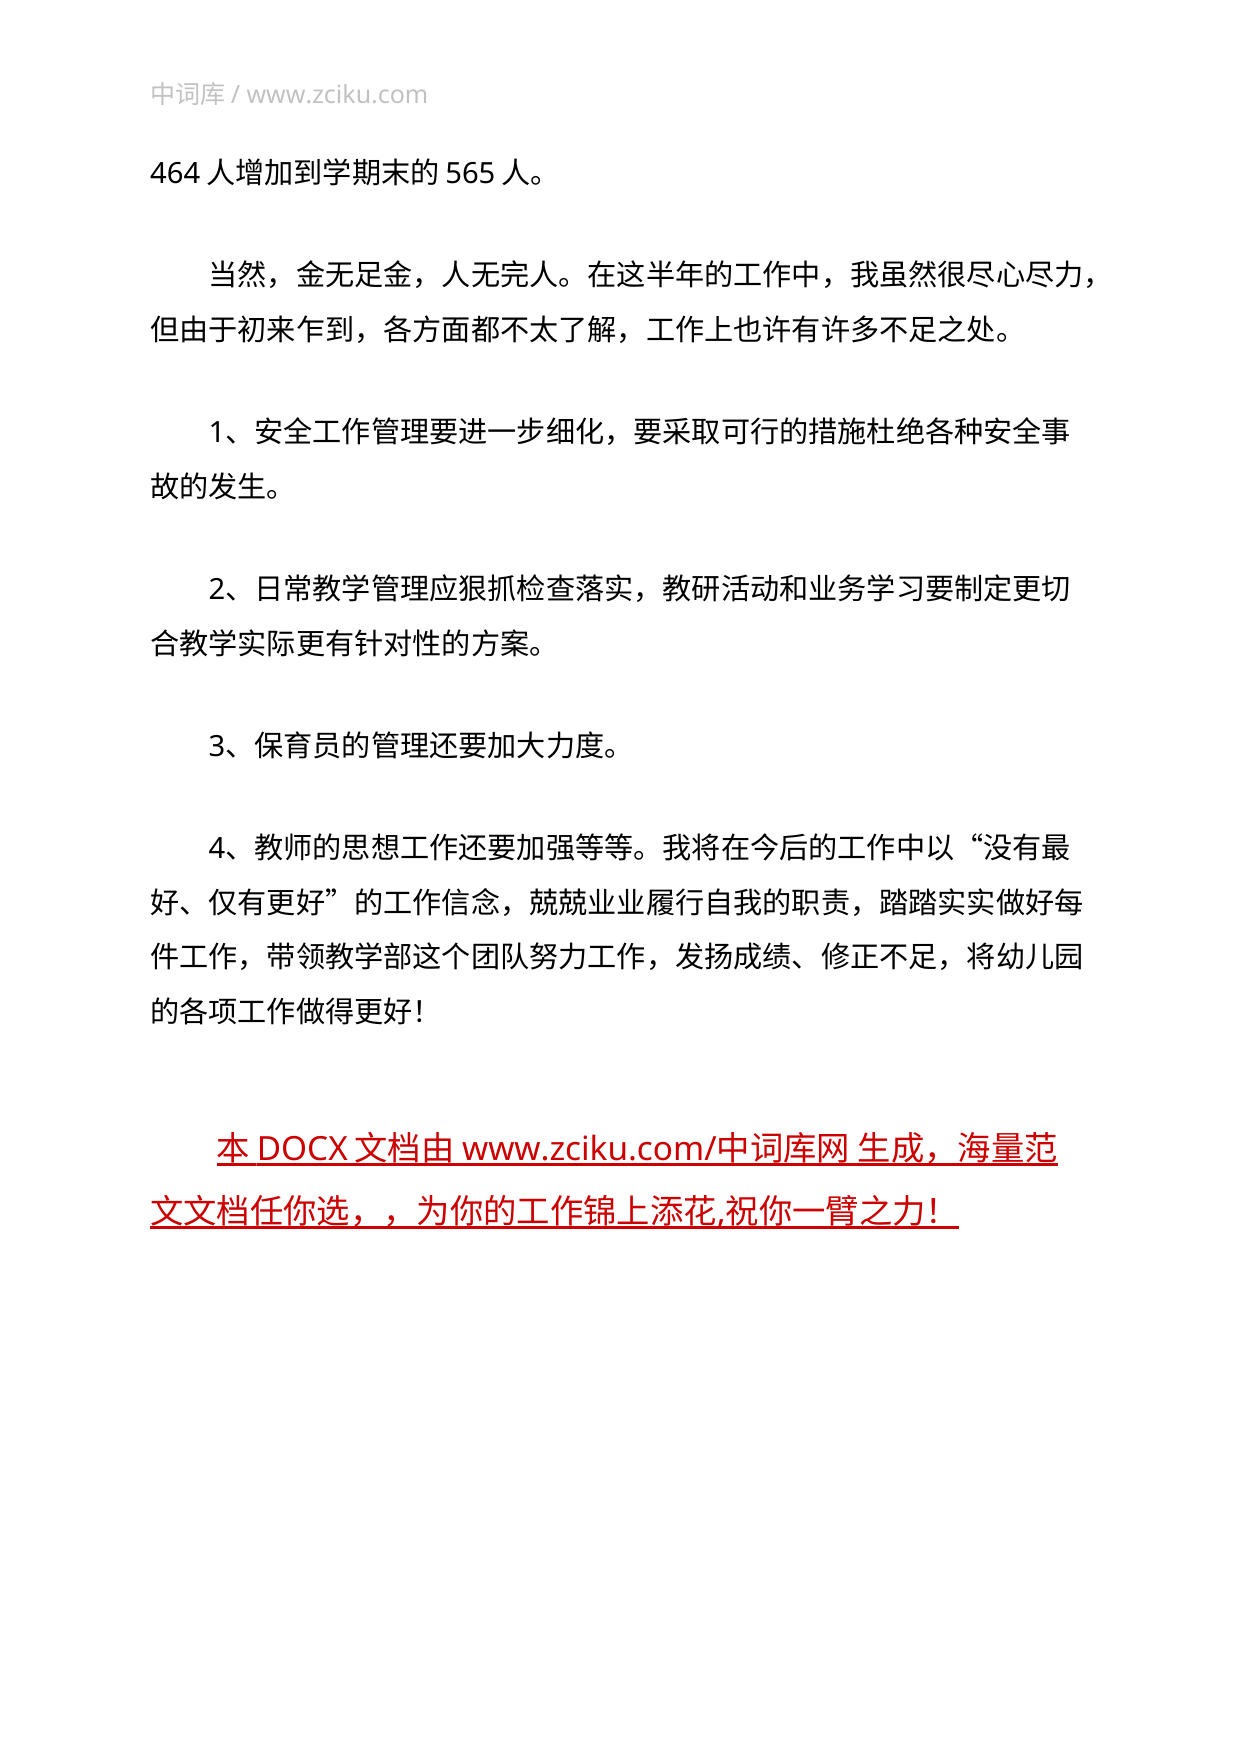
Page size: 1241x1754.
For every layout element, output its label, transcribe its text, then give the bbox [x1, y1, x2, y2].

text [150, 150, 1090, 192]
text 当然，金无足金，人无完人。在这半年的工作中，我虽然很尽心尽力，但由于初来乍到，各方面都不太了解，工作上也许有许多不足之处。 [150, 252, 1090, 349]
text 3、保育员的管理还要加大力度。 [150, 722, 1090, 764]
text 本DOCX文档由 www.zciku.com/中词库网 生成，海量范文文档任你选，，为你的工作锦上添花,祝你一臂之力！ [150, 1122, 1090, 1233]
text 2、日常教学管理应狠抓检查落实，教研活动和业务学习要制定更切合教学实际更有针对性的方案。 [150, 565, 1090, 663]
text 1、安全工作管理要进一步细化，要采取可行的措施杜绝各种安全事故的发生。 [150, 409, 1090, 506]
text 4、教师的思想工作还要加强等等。我将在今后的工作中以“没有最好、仅有更好”的工作信念，兢兢业业履行自我的职责，踏踏实实做好每件工作，带领教学部这个团队努力工作，发扬成绩、修正不足，将幼儿园的各项工作做得更好！ [150, 824, 1090, 1031]
